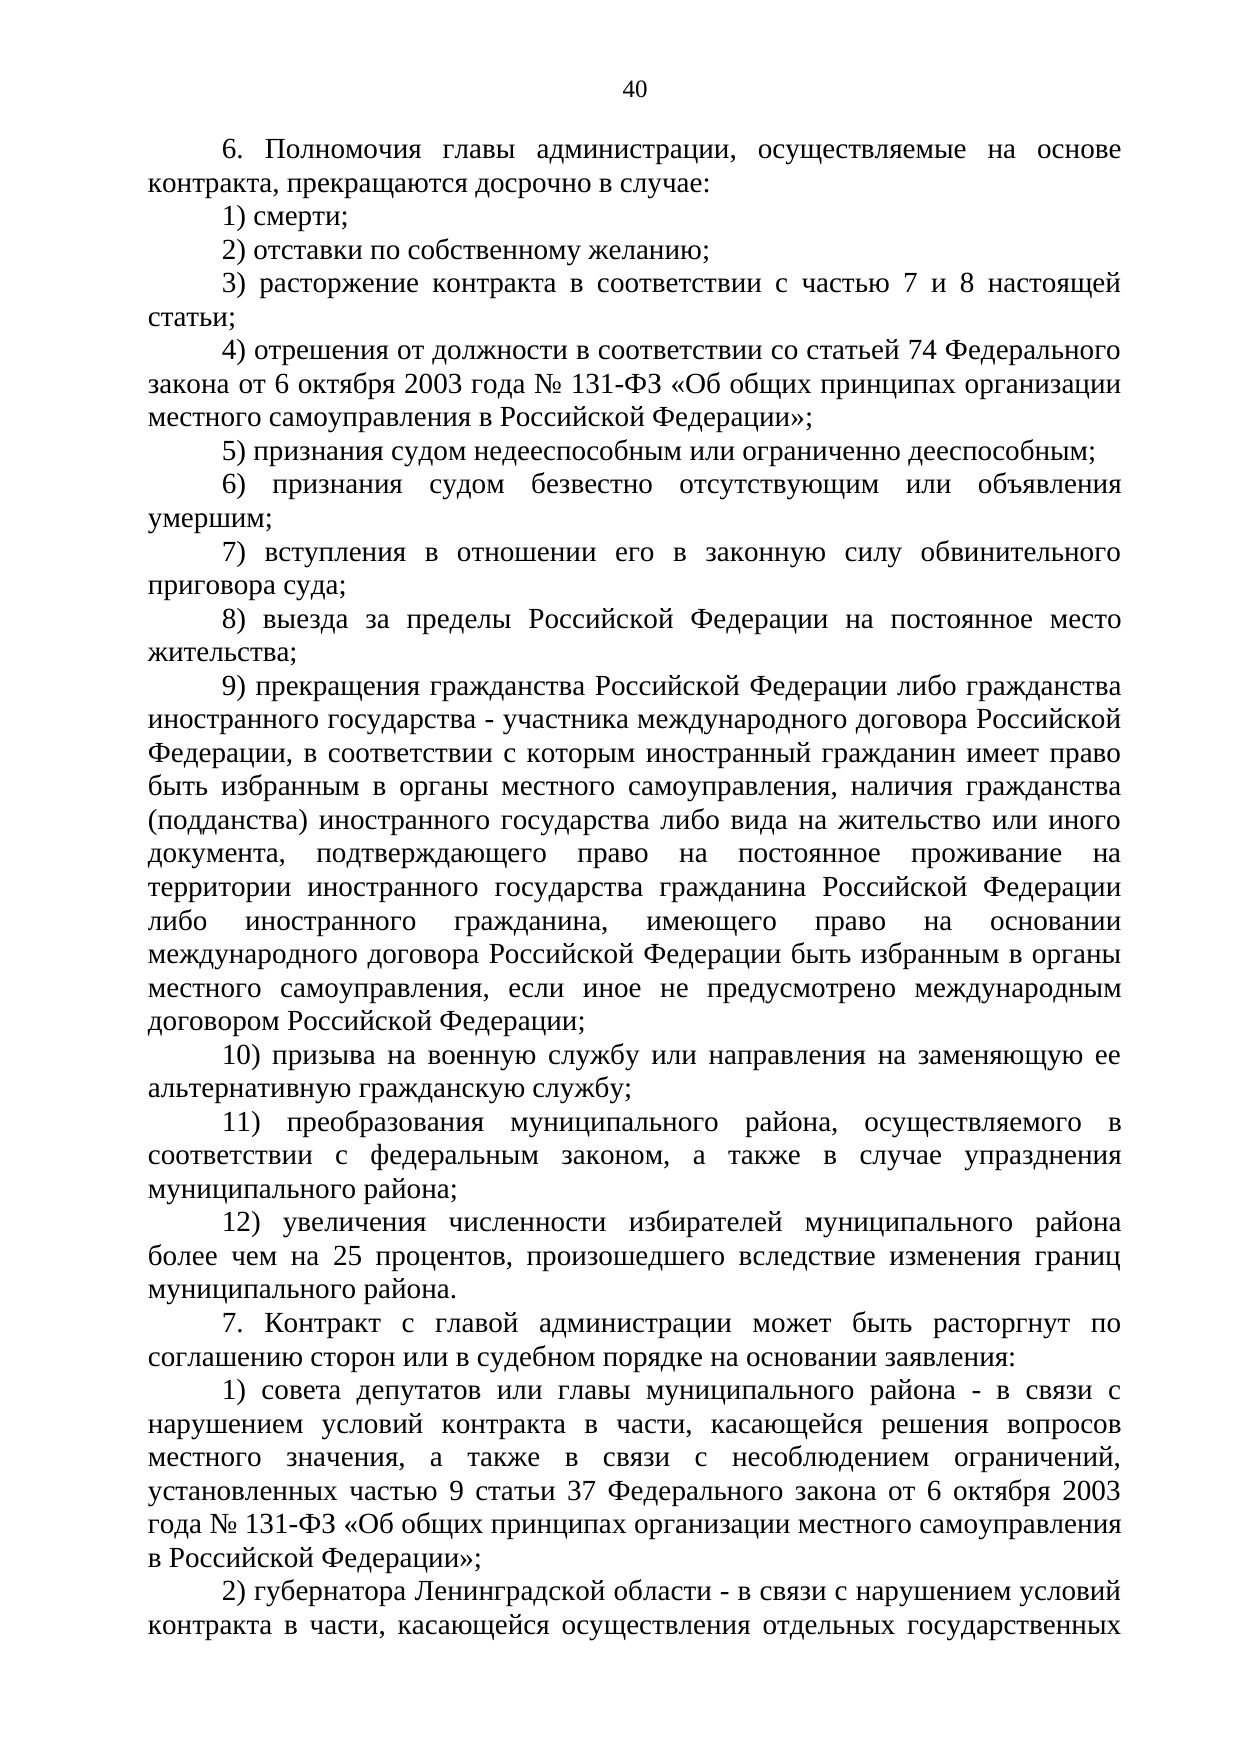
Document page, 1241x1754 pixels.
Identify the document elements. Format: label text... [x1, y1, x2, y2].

text 5) признания судом недееспособным или ограниченно дееспособным; [148, 433, 1122, 467]
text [148, 1573, 1122, 1641]
text 11) преобразования муниципального района, осуществляемого в соответствии с федеральным законом, а также в случае упразднения муниципального района; [148, 1104, 1122, 1204]
text 1) совета депутатов или главы муниципального района - в связи с нарушением условий контракта в части, касающейся решения вопросов местного значения, а также в связи с несоблюдением ограничений, установленных частью 9 статьи 37 Федерального закона от 6 октября 2003 года № 131-ФЗ «Об общих принципах организации местного самоуправления в Российской Федерации»; [148, 1372, 1122, 1573]
text 4) отрешения от должности в соответствии со статьей 74 Федерального закона от 6 октября 2003 года № 131-ФЗ «Об общих принципах организации местного самоуправления в Российской Федерации»; [148, 332, 1122, 433]
text 7. Контракт с главой администрации может быть расторгнут по соглашению сторон или в судебном порядке на основании заявления: [148, 1305, 1122, 1372]
text 9) прекращения гражданства Российской Федерации либо гражданства иностранного государства - участника международного договора Российской Федерации, в соответствии с которым иностранный гражданин имеет право быть избранным в органы местного самоуправления, наличия гражданства (подданства) иностранного государства либо вида на жительство или иного документа, подтверждающего право на постоянное проживание на территории иностранного государства гражданина Российской Федерации либо иностранного гражданина, имеющего право на основании международного договора Российской Федерации быть избранным в органы местного самоуправления, если иное не предусмотрено международным договором Российской Федерации; [148, 668, 1122, 1037]
text 10) призыва на военную службу или направления на заменяющую ее альтернативную гражданскую службу; [148, 1037, 1122, 1104]
text 6) признания судом безвестно отсутствующим или объявления умершим; [148, 467, 1122, 534]
text 2) отставки по собственному желанию; [148, 232, 1122, 265]
text 8) выезда за пределы Российской Федерации на постоянное место жительства; [148, 601, 1122, 668]
text 3) расторжение контракта в соответствии с частью 7 и 8 настоящей статьи; [148, 265, 1122, 332]
text 6. Полномочия главы администрации, осуществляемые на основе контракта, прекращаются досрочно в случае: [148, 131, 1122, 198]
text 1) смерти; [148, 198, 1122, 232]
text 7) вступления в отношении его в законную силу обвинительного приговора суда; [148, 534, 1122, 601]
text 12) увеличения численности избирателей муниципального района более чем на 25 процентов, произошедшего вследствие изменения границ муниципального района. [148, 1204, 1122, 1305]
